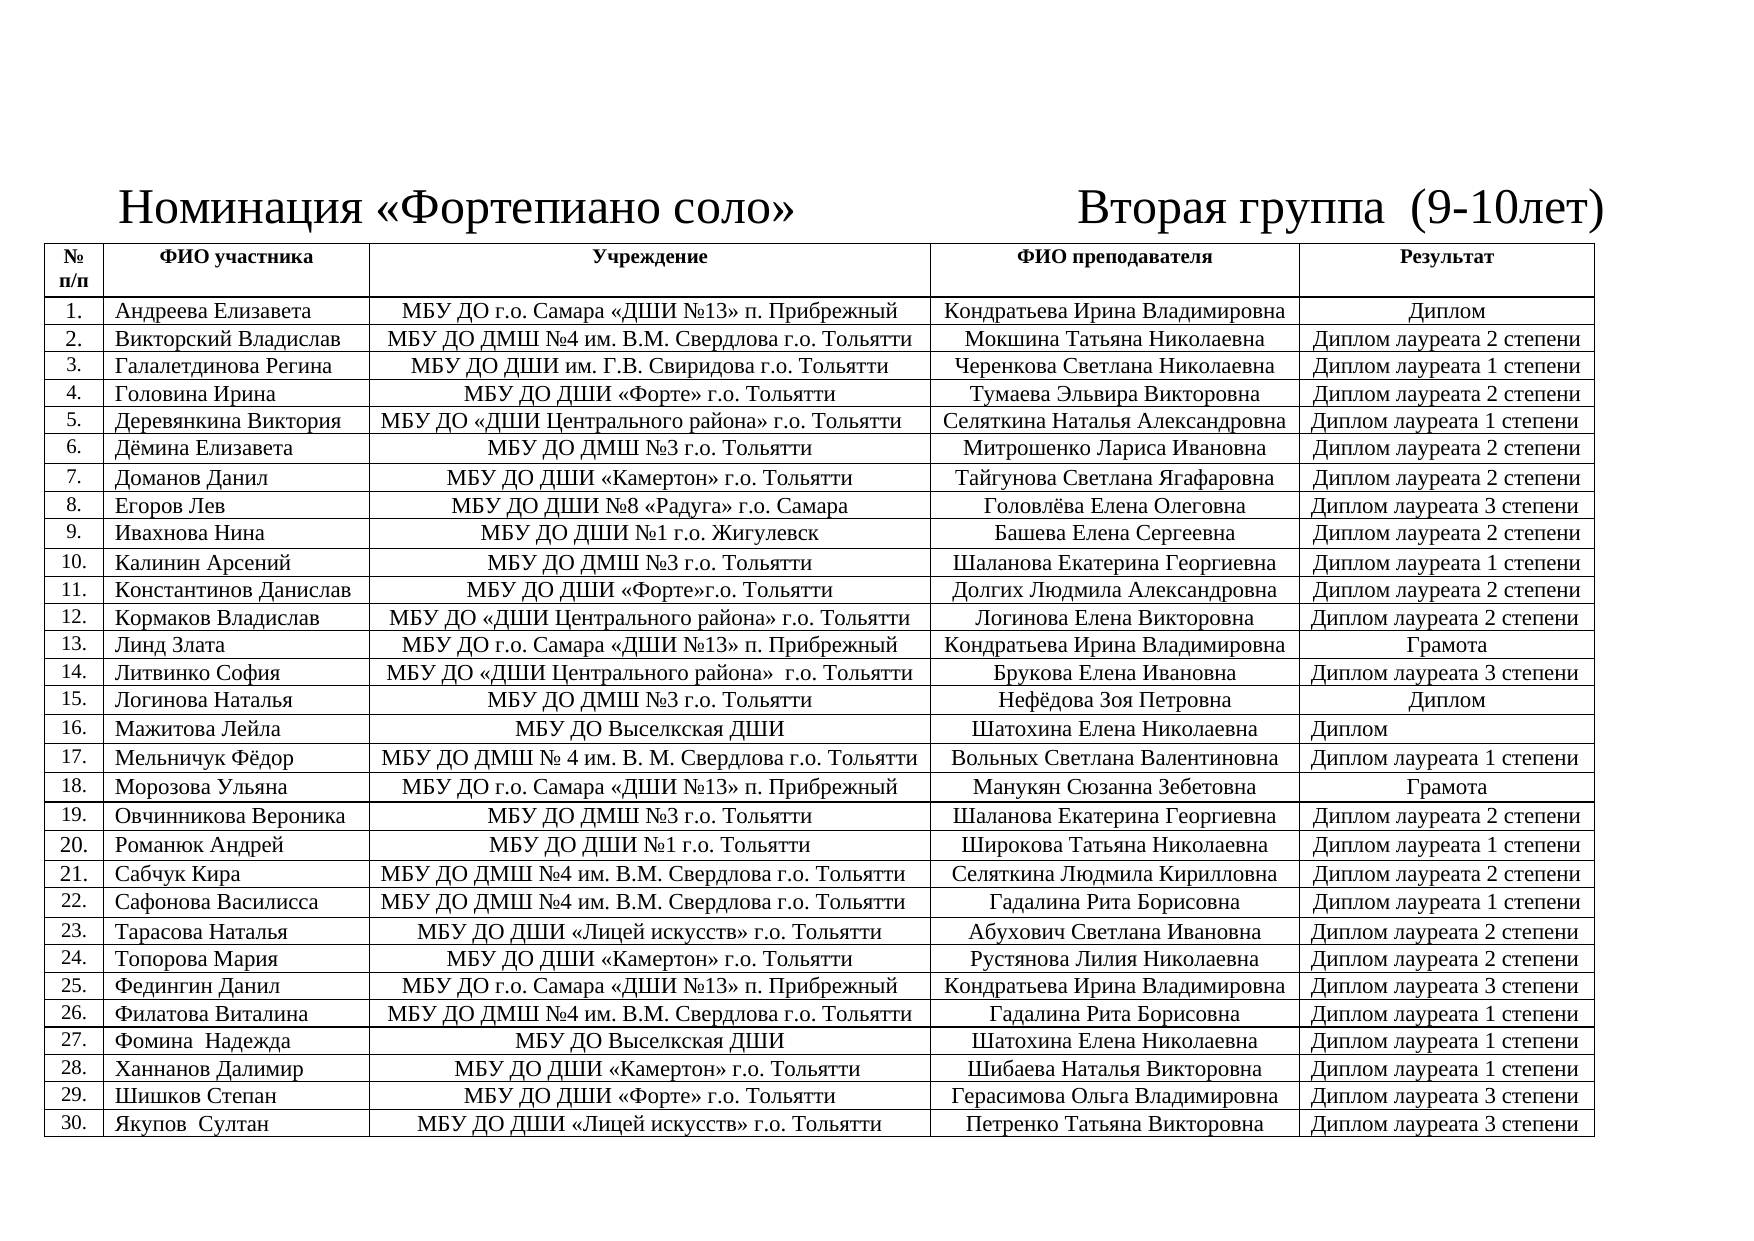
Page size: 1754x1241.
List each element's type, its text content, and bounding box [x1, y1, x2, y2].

table_cell Гадалина Рита Борисовна [931, 888, 1299, 917]
text Номинация «Фортепиано соло» Вторая группа (9-10лет) [118, 177, 1636, 235]
table_cell 22. [45, 888, 103, 917]
table_cell Андреева Елизавета [104, 298, 369, 324]
table_cell Диплом лауреата 3 степени [1300, 1082, 1594, 1108]
table_cell МБУ ДО ДМШ №3 г.о. Тольятти [370, 549, 930, 576]
table_cell МБУ ДО ДШИ «Камертон» г.о. Тольятти [370, 1055, 930, 1081]
table_cell Ханнанов Далимир [104, 1055, 369, 1081]
table_cell Селяткина Людмила Кирилловна [931, 861, 1299, 887]
table_cell Якупов Султан [104, 1110, 369, 1136]
table_cell 16. [45, 715, 103, 743]
table_cell МБУ ДО ДШИ «Камертон» г.о. Тольятти [370, 464, 930, 491]
table_header ФИО преподавателя [931, 244, 1299, 296]
table_cell Диплом [1300, 686, 1594, 714]
table_cell Черенкова Светлана Николаевна [931, 352, 1299, 378]
table_header № п/п [45, 244, 103, 296]
table_cell Гадалина Рита Борисовна [931, 1000, 1299, 1026]
table_cell 29. [45, 1082, 103, 1108]
table_cell 14. [45, 659, 103, 685]
table_cell 24. [45, 945, 103, 972]
table_cell Доманов Данил [104, 464, 369, 491]
table_cell Шибаева Наталья Викторовна [931, 1055, 1299, 1081]
table_cell Грамота [1300, 773, 1594, 801]
table_cell Викторский Владислав [104, 325, 369, 351]
table_cell МБУ ДО ДШИ «Лицей искусств» г.о. Тольятти [370, 1110, 930, 1136]
table_cell МБУ ДО ДШИ «Лицей искусств» г.о. Тольятти [370, 918, 930, 944]
table_cell МБУ ДО ДШИ «Форте»г.о. Тольятти [370, 577, 930, 603]
table_cell Филатова Виталина [104, 1000, 369, 1026]
table_cell МБУ ДО Выселкская ДШИ [370, 715, 930, 743]
table_cell Диплом лауреата 2 степени [1300, 918, 1594, 944]
table_cell Головлёва Елена Олеговна [931, 492, 1299, 518]
table_cell Диплом лауреата 3 степени [1300, 659, 1594, 685]
table_cell Диплом лауреата 1 степени [1300, 888, 1594, 917]
table_cell Брукова Елена Ивановна [931, 659, 1299, 685]
table_cell 28. [45, 1055, 103, 1081]
table_cell Шатохина Елена Николаевна [931, 715, 1299, 743]
table_cell Шаланова Екатерина Георгиевна [931, 549, 1299, 576]
table_cell МБУ ДО г.о. Самара «ДШИ №13» п. Прибрежный [370, 631, 930, 658]
table_cell Петренко Татьяна Викторовна [931, 1110, 1299, 1136]
table_cell 30. [45, 1110, 103, 1136]
table_cell МБУ ДО ДМШ №3 г.о. Тольятти [370, 434, 930, 463]
table_cell Диплом лауреата 2 степени [1300, 861, 1594, 887]
table_cell Мокшина Татьяна Николаевна [931, 325, 1299, 351]
table_cell Долгих Людмила Александровна [931, 577, 1299, 603]
table_cell 3. [45, 352, 103, 378]
table_cell Грамота [1300, 631, 1594, 658]
table_cell Диплом лауреата 2 степени [1300, 945, 1594, 972]
table_cell 7. [45, 464, 103, 491]
table_cell Тарасова Наталья [104, 918, 369, 944]
table_cell Герасимова Ольга Владимировна [931, 1082, 1299, 1108]
table_cell Диплом лауреата 2 степени [1300, 380, 1594, 406]
table_cell Егоров Лев [104, 492, 369, 518]
table_header Результат [1300, 244, 1594, 296]
table_cell Диплом лауреата 3 степени [1300, 492, 1594, 518]
table_cell МБУ ДО г.о. Самара «ДШИ №13» п. Прибрежный [370, 298, 930, 324]
table_cell МБУ ДО ДШИ №1 г.о. Тольятти [370, 831, 930, 859]
table_cell Галалетдинова Регина [104, 352, 369, 378]
table_cell Диплом лауреата 2 степени [1300, 434, 1594, 463]
table_cell МБУ ДО ДШИ №8 «Радуга» г.о. Самара [370, 492, 930, 518]
table_cell Кондратьева Ирина Владимировна [931, 631, 1299, 658]
table_cell Диплом лауреата 3 степени [1300, 1110, 1594, 1136]
table_cell Сафонова Василисса [104, 888, 369, 917]
table_cell 1. [45, 298, 103, 324]
table_cell МБУ ДО «ДШИ Центрального района» г.о. Тольятти [370, 604, 930, 630]
table_cell Кормаков Владислав [104, 604, 369, 630]
table_cell МБУ ДО ДШИ №1 г.о. Жигулевск [370, 519, 930, 548]
table_cell Мажитова Лейла [104, 715, 369, 743]
table_cell Кондратьева Ирина Владимировна [931, 973, 1299, 999]
table_cell Диплом лауреата 1 степени [1300, 407, 1594, 433]
table_cell 9. [45, 519, 103, 548]
table_cell 18. [45, 773, 103, 801]
table_cell МБУ ДО г.о. Самара «ДШИ №13» п. Прибрежный [370, 773, 930, 801]
table_cell Абухович Светлана Ивановна [931, 918, 1299, 944]
table_cell 25. [45, 973, 103, 999]
table_cell Вольных Светлана Валентиновна [931, 744, 1299, 772]
table_cell Диплом лауреата 1 степени [1300, 1055, 1594, 1081]
table_cell МБУ ДО ДМШ №3 г.о. Тольятти [370, 686, 930, 714]
table_cell Тумаева Эльвира Викторовна [931, 380, 1299, 406]
table_cell Федингин Данил [104, 973, 369, 999]
table_cell Диплом лауреата 1 степени [1300, 549, 1594, 576]
table_cell Деревянкина Виктория [104, 407, 369, 433]
table_cell Константинов Данислав [104, 577, 369, 603]
table_cell Калинин Арсений [104, 549, 369, 576]
table_cell Диплом лауреата 2 степени [1300, 577, 1594, 603]
table_cell 15. [45, 686, 103, 714]
table_cell 23. [45, 918, 103, 944]
table_header Учреждение [370, 244, 930, 296]
table_cell Овчинникова Вероника [104, 803, 369, 830]
table_cell Селяткина Наталья Александровна [931, 407, 1299, 433]
table_cell Рустянова Лилия Николаевна [931, 945, 1299, 972]
table_cell 4. [45, 380, 103, 406]
table_cell Диплом лауреата 2 степени [1300, 519, 1594, 548]
table_cell Ивахнова Нина [104, 519, 369, 548]
table_cell Мельничук Фёдор [104, 744, 369, 772]
table_cell 10. [45, 549, 103, 576]
table_cell 27. [45, 1028, 103, 1054]
table_cell Головина Ирина [104, 380, 369, 406]
table_cell Логинова Наталья [104, 686, 369, 714]
table_cell Нефёдова Зоя Петровна [931, 686, 1299, 714]
table_cell Тайгунова Светлана Ягафаровна [931, 464, 1299, 491]
table_cell Манукян Сюзанна Зебетовна [931, 773, 1299, 801]
table_cell Шаланова Екатерина Георгиевна [931, 803, 1299, 830]
table_cell Шатохина Елена Николаевна [931, 1028, 1299, 1054]
table_cell Митрошенко Лариса Ивановна [931, 434, 1299, 463]
table_cell 6. [45, 434, 103, 463]
table_cell МБУ ДО ДШИ им. Г.В. Свиридова г.о. Тольятти [370, 352, 930, 378]
table_cell 11. [45, 577, 103, 603]
table_cell 8. [45, 492, 103, 518]
table_cell Дёмина Елизавета [104, 434, 369, 463]
table_cell Диплом лауреата 1 степени [1300, 744, 1594, 772]
table_cell 21. [45, 861, 103, 887]
table_cell МБУ ДО ДШИ «Форте» г.о. Тольятти [370, 1082, 930, 1108]
table_cell МБУ ДО ДМШ №4 им. В.М. Свердлова г.о. Тольятти [370, 325, 930, 351]
table_cell 20. [45, 831, 103, 859]
table_cell МБУ ДО ДШИ «Камертон» г.о. Тольятти [370, 945, 930, 972]
table_cell Логинова Елена Викторовна [931, 604, 1299, 630]
table_cell Сабчук Кира [104, 861, 369, 887]
table_cell 13. [45, 631, 103, 658]
table_cell МБУ ДО г.о. Самара «ДШИ №13» п. Прибрежный [370, 973, 930, 999]
table_cell МБУ ДО «ДШИ Центрального района» г.о. Тольятти [370, 659, 930, 685]
table_cell Широкова Татьяна Николаевна [931, 831, 1299, 859]
table_cell 12. [45, 604, 103, 630]
table_cell МБУ ДО ДМШ №4 им. В.М. Свердлова г.о. Тольятти [370, 888, 930, 917]
table_cell Диплом [1300, 298, 1594, 324]
table_cell Диплом лауреата 1 степени [1300, 831, 1594, 859]
table_header ФИО участника [104, 244, 369, 296]
table_cell МБУ ДО Выселкская ДШИ [370, 1028, 930, 1054]
table_cell Диплом лауреата 1 степени [1300, 352, 1594, 378]
table_cell Фомина Надежда [104, 1028, 369, 1054]
table_cell Диплом лауреата 1 степени [1300, 1028, 1594, 1054]
table_cell Диплом лауреата 2 степени [1300, 464, 1594, 491]
table_cell 2. [45, 325, 103, 351]
table_cell Диплом лауреата 3 степени [1300, 973, 1594, 999]
table_cell Диплом лауреата 2 степени [1300, 803, 1594, 830]
table_cell МБУ ДО ДМШ №4 им. В.М. Свердлова г.о. Тольятти [370, 861, 930, 887]
table_cell Шишков Степан [104, 1082, 369, 1108]
table_cell Диплом [1300, 715, 1594, 743]
table_cell Башева Елена Сергеевна [931, 519, 1299, 548]
table_cell МБУ ДО ДМШ №4 им. В.М. Свердлова г.о. Тольятти [370, 1000, 930, 1026]
table_cell Кондратьева Ирина Владимировна [931, 298, 1299, 324]
table_cell Морозова Ульяна [104, 773, 369, 801]
table_cell Топорова Мария [104, 945, 369, 972]
table_cell Романюк Андрей [104, 831, 369, 859]
table_cell 5. [45, 407, 103, 433]
table_cell МБУ ДО ДМШ №3 г.о. Тольятти [370, 803, 930, 830]
table_cell 26. [45, 1000, 103, 1026]
table_cell МБУ ДО «ДШИ Центрального района» г.о. Тольятти [370, 407, 930, 433]
table_cell Литвинко София [104, 659, 369, 685]
table_cell Линд Злата [104, 631, 369, 658]
table_cell Диплом лауреата 2 степени [1300, 604, 1594, 630]
table_cell Диплом лауреата 1 степени [1300, 1000, 1594, 1026]
table_cell МБУ ДО ДШИ «Форте» г.о. Тольятти [370, 380, 930, 406]
table_cell 19. [45, 803, 103, 830]
table_cell 17. [45, 744, 103, 772]
table_cell Диплом лауреата 2 степени [1300, 325, 1594, 351]
table_cell МБУ ДО ДМШ № 4 им. В. М. Свердлова г.о. Тольятти [370, 744, 930, 772]
